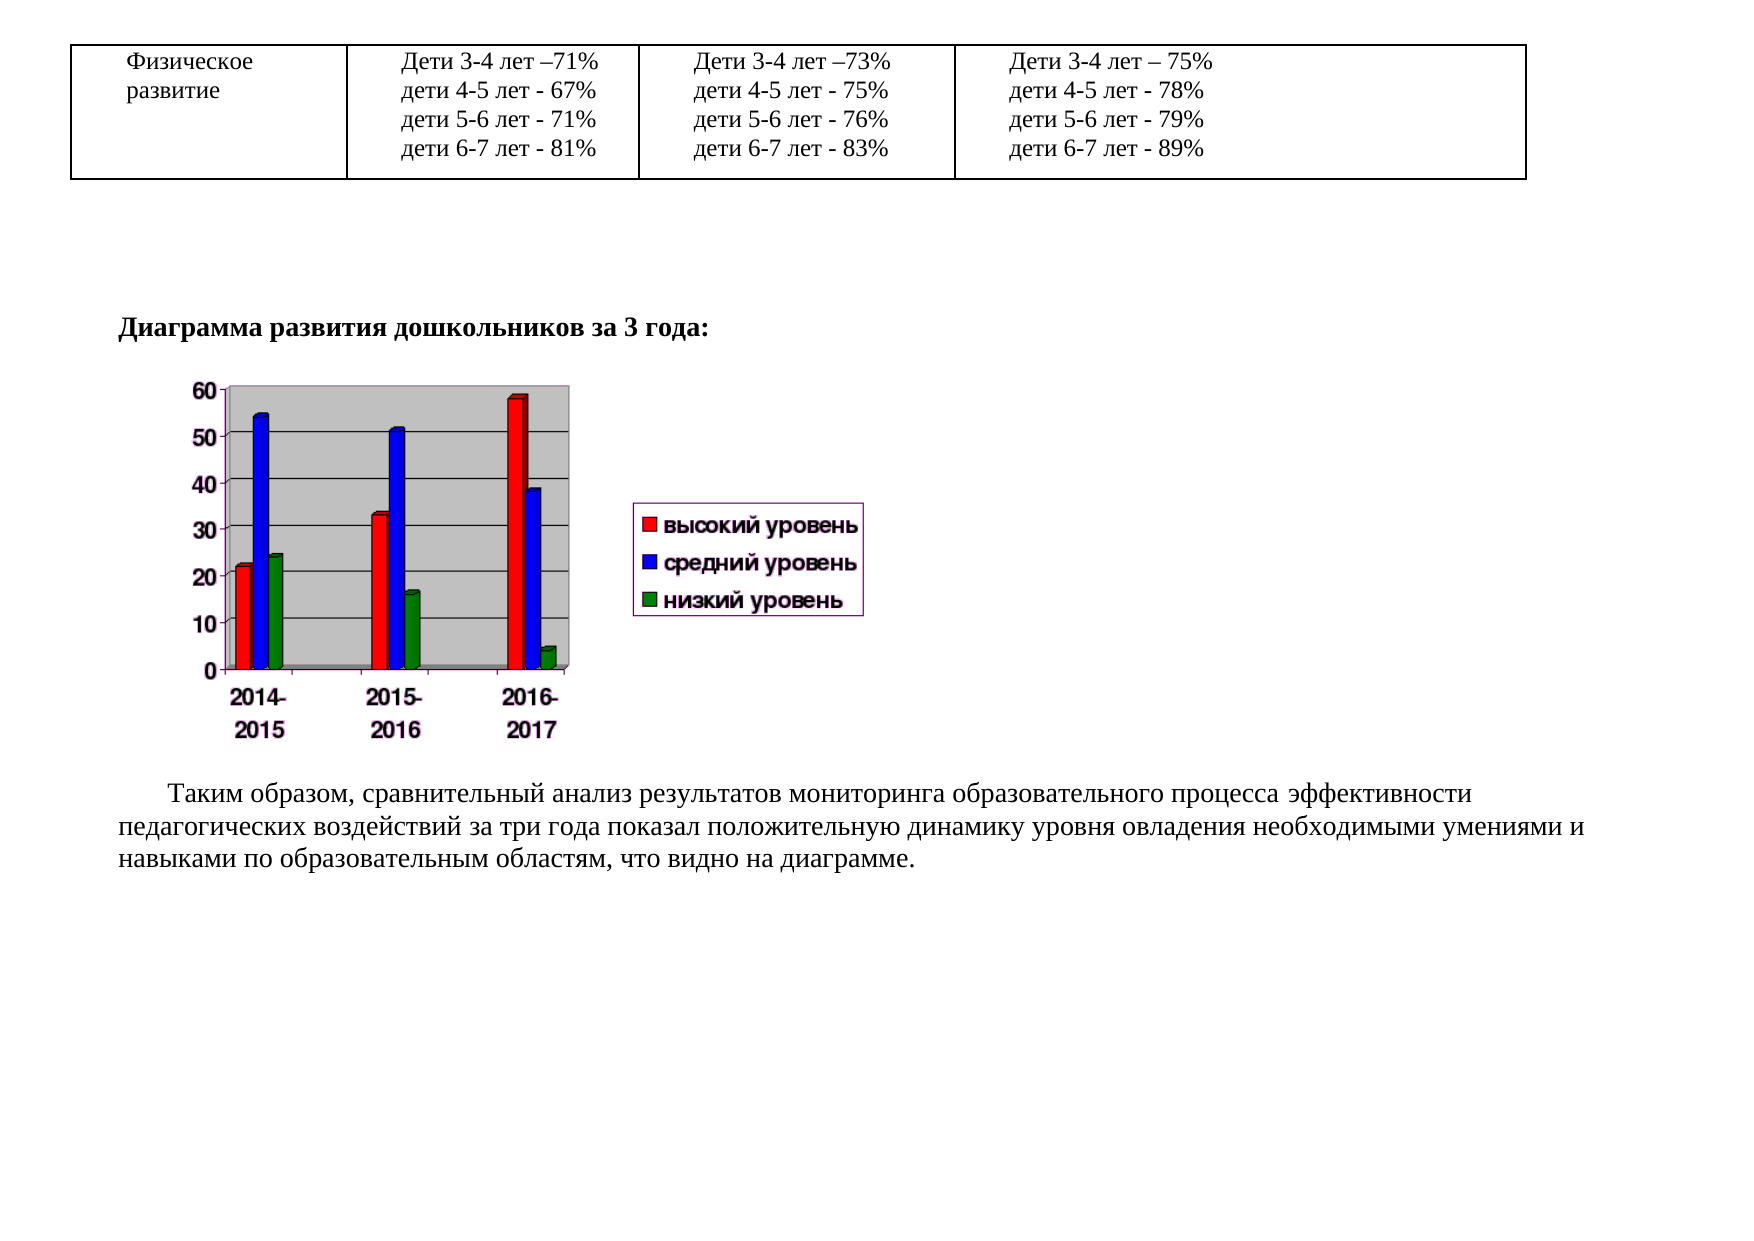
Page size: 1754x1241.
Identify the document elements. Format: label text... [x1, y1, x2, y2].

table_cell Дети 3-4 лет –71% дети 4-5 лет - 67% дети 5-6 лет - 71% дети 6-7 лет - 81% [348, 46, 638, 178]
table_cell Дети 3-4 лет –73% дети 4-5 лет - 75% дети 5-6 лет - 76% дети 6-7 лет - 83% [640, 46, 954, 178]
text Таким образом, сравнительный анализ результатов мониторинга образовательного процесса эффективности педагогических воздействий за три года показал положительную динамику уровня овладения необходимыми умениями и навыками по образовательным областям, что видно на диаграмме. [118, 777, 1636, 874]
table_cell Дети 3-4 лет – 75% дети 4-5 лет - 78% дети 5-6 лет - 79% дети 6-7 лет - 89% [956, 46, 1525, 178]
picture [118, 342, 878, 777]
table_cell Физическое развитие [72, 46, 346, 178]
text Диаграмма развития дошкольников за 3 года: [118, 311, 1636, 343]
